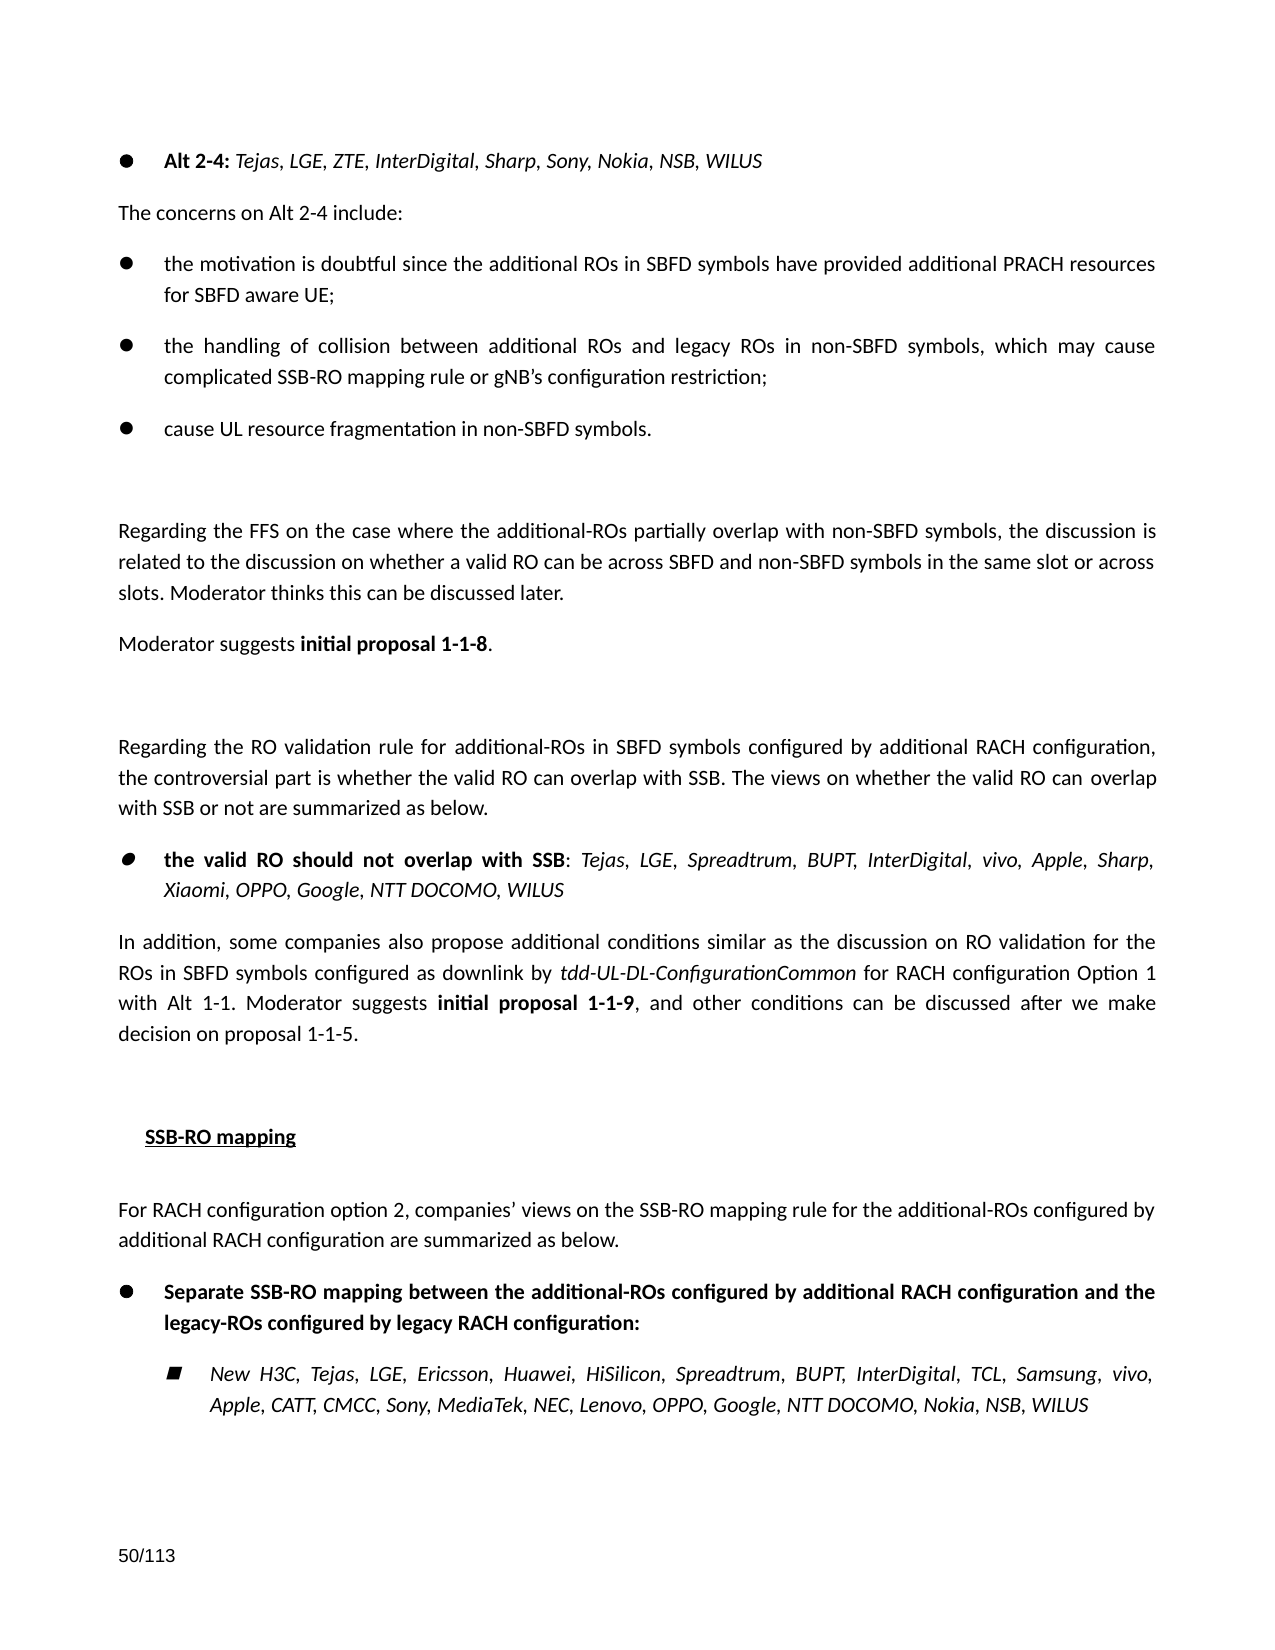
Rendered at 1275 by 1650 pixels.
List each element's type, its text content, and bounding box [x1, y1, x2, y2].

text For RACH configuration option 2, companies’ views on the SSB-RO mapping rule for the additional-ROs configured by additional RACH configuration are summarized as below. [118, 1196, 1157, 1253]
subtitle SSB-RO mapping [145, 1123, 1157, 1149]
list the valid RO should not overlap with SSB: Tejas, LGE, Spreadtrum, BUPT, InterDigital, vivo, Apple, Sharp, Xiaomi, OPPO, Google, NTT DOCOMO, WILUS [118, 846, 1157, 903]
list the handling of collision between additional ROs and legacy ROs in non-SBFD symbols, which may cause complicated SSB-RO mapping rule or gNB’s configuration restriction; [118, 333, 1157, 390]
text The concerns on Alt 2-4 include: [118, 199, 1157, 226]
text In addition, some companies also propose additional conditions similar as the discussion on RO validation for the ROs in SBFD symbols configured as downlink by tdd-UL-DL-ConfigurationCommon for RACH configuration Option 1 with Alt 1-1. Moderator suggests initial proposal 1-1-9, and other conditions can be discussed after we make decision on proposal 1-1-5. [118, 928, 1157, 1047]
text Regarding the FFS on the case where the additional-ROs partially overlap with non-SBFD symbols, the discussion is related to the discussion on whether a valid RO can be across SBFD and non-SBFD symbols in the same slot or across slots. Moderator thinks this can be discussed later. [118, 518, 1157, 606]
list Separate SSB-RO mapping between the additional-ROs configured by additional RACH configuration and the legacy-ROs configured by legacy RACH configuration: [118, 1278, 1157, 1335]
text Moderator suggests initial proposal 1-1-8. [118, 630, 1157, 657]
list Alt 2-4: Tejas, LGE, ZTE, InterDigital, Sharp, Sony, Nokia, NSB, WILUS [118, 148, 1157, 174]
text Regarding the RO validation rule for additional-ROs in SBFD symbols configured by additional RACH configuration, the controversial part is whether the valid RO can overlap with SSB. The views on whether the valid RO can overlap with SSB or not are summarized as below. [118, 733, 1157, 821]
list cause UL resource fragmentation in non-SBFD symbols. [118, 415, 1157, 441]
list New H3C, Tejas, LGE, Ericsson, Huawei, HiSilicon, Spreadtrum, BUPT, InterDigital, TCL, Samsung, vivo, Apple, CATT, CMCC, Sony, MediaTek, NEC, Lenovo, OPPO, Google, NTT DOCOMO, Nokia, NSB, WILUS [164, 1360, 1157, 1417]
list the motivation is doubtful since the additional ROs in SBFD symbols have provided additional PRACH resources for SBFD aware UE; [118, 251, 1157, 308]
